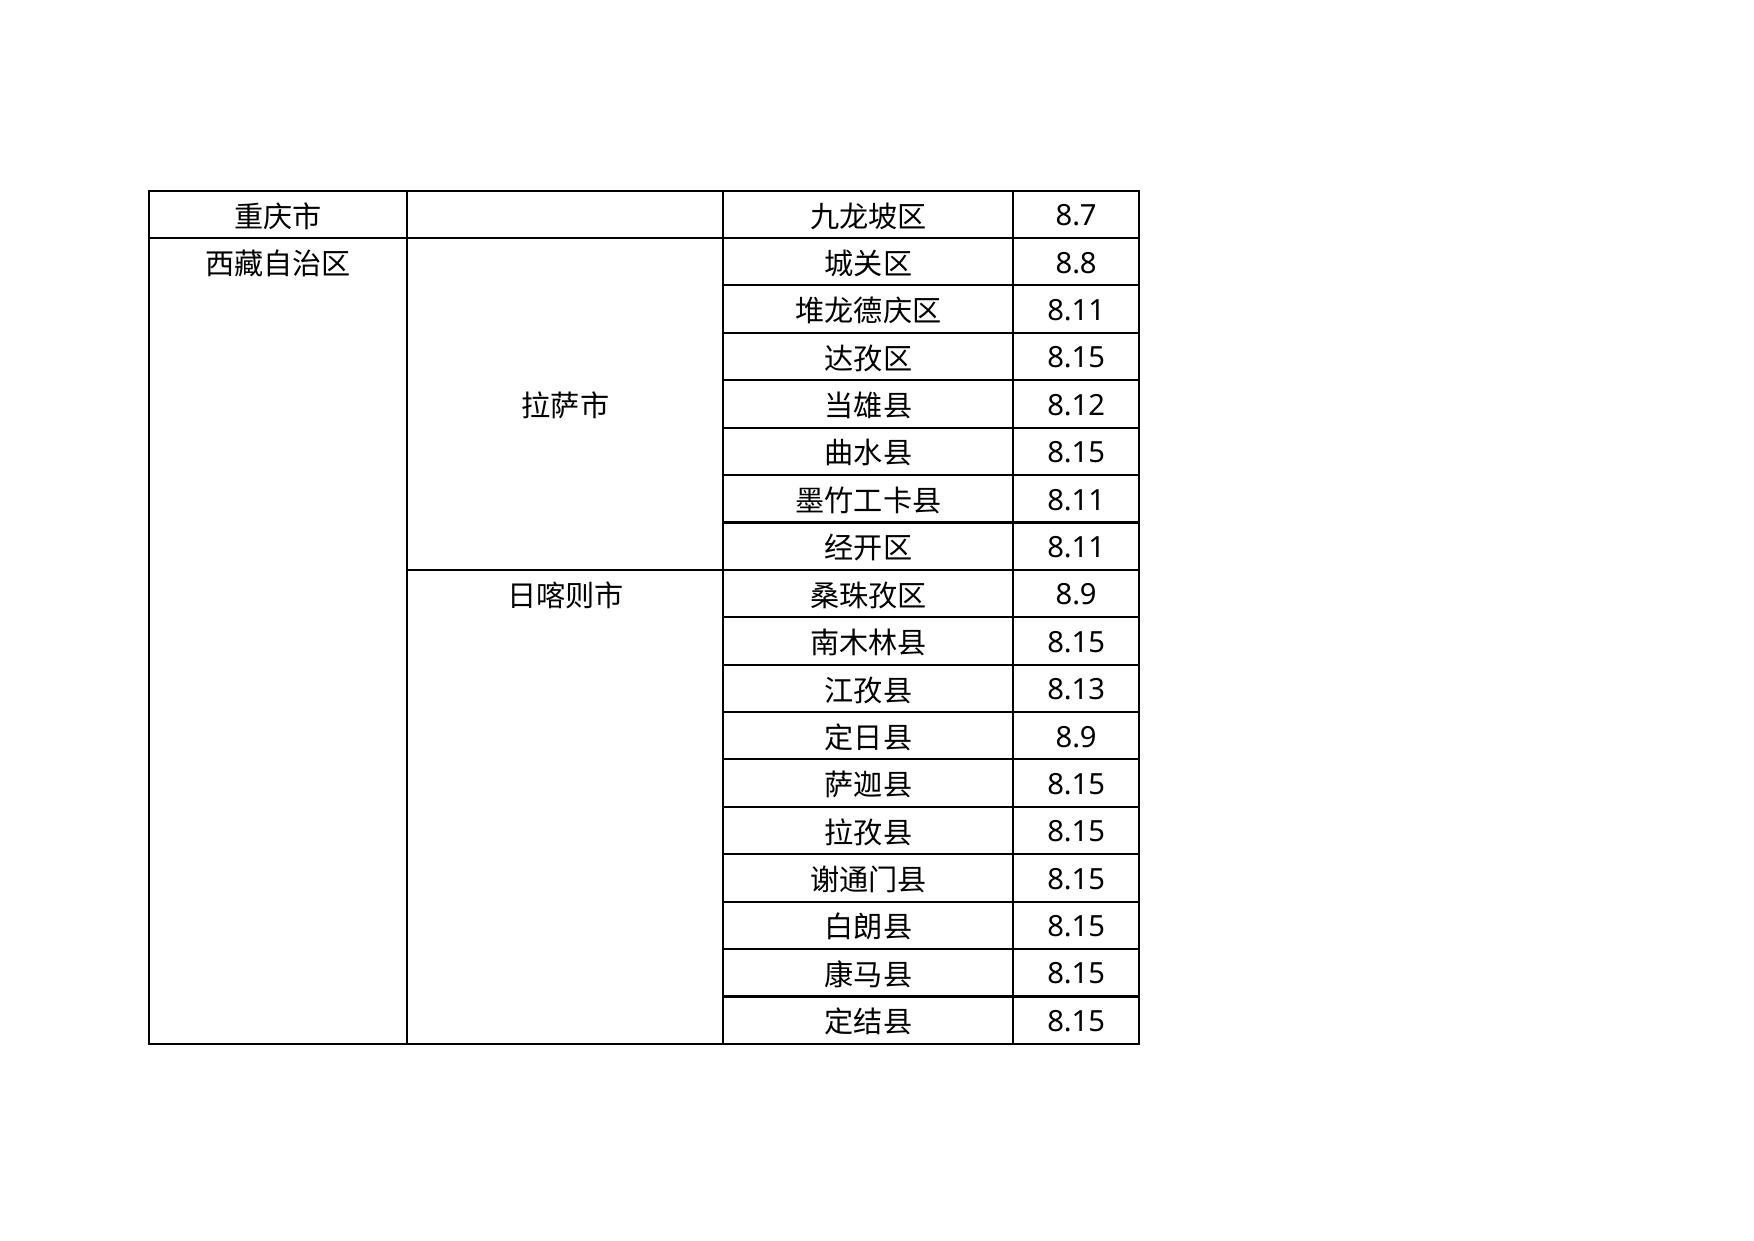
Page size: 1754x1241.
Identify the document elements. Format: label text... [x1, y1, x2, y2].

table_cell 堆龙德庆区 [724, 286, 1012, 332]
table_cell 城关区 [724, 239, 1012, 284]
table_cell 重庆市 [150, 192, 406, 237]
table_cell 8.13 [1014, 666, 1138, 711]
table_cell 桑珠孜区 [724, 571, 1012, 616]
table_cell [408, 192, 722, 237]
table_cell 九龙坡区 [724, 192, 1012, 237]
table_cell 8.15 [1014, 855, 1138, 901]
table_cell 谢通门县 [724, 855, 1012, 901]
table_cell 定结县 [724, 998, 1012, 1043]
table_cell 8.15 [1014, 998, 1138, 1043]
table_cell 南木林县 [724, 618, 1012, 663]
table_cell 8.8 [1014, 239, 1138, 284]
table_cell 8.11 [1014, 286, 1138, 332]
table_cell 8.15 [1014, 618, 1138, 663]
table_cell 拉萨市 [408, 239, 722, 569]
table_cell 8.9 [1014, 571, 1138, 616]
table_cell 江孜县 [724, 666, 1012, 711]
table_cell 8.15 [1014, 334, 1138, 379]
table_cell 日喀则市 [408, 571, 722, 1043]
table_cell 8.9 [1014, 713, 1138, 758]
table_cell 8.12 [1014, 381, 1138, 427]
table_cell 8.15 [1014, 429, 1138, 474]
table_cell 8.11 [1014, 476, 1138, 521]
table_cell 8.15 [1014, 760, 1138, 806]
table_cell 达孜区 [724, 334, 1012, 379]
table_cell 西藏自治区 [150, 239, 406, 1043]
table_cell 拉孜县 [724, 808, 1012, 853]
table_cell 8.11 [1014, 524, 1138, 569]
table_cell 8.15 [1014, 950, 1138, 995]
table_cell 8.15 [1014, 903, 1138, 948]
table_cell 康马县 [724, 950, 1012, 995]
table_cell 经开区 [724, 524, 1012, 569]
table_cell 当雄县 [724, 381, 1012, 427]
table_cell 定日县 [724, 713, 1012, 758]
table_cell 白朗县 [724, 903, 1012, 948]
table_cell 8.7 [1014, 192, 1138, 237]
table_cell 萨迦县 [724, 760, 1012, 806]
table_cell 曲水县 [724, 429, 1012, 474]
table_cell 墨竹工卡县 [724, 476, 1012, 521]
table_cell 8.15 [1014, 808, 1138, 853]
